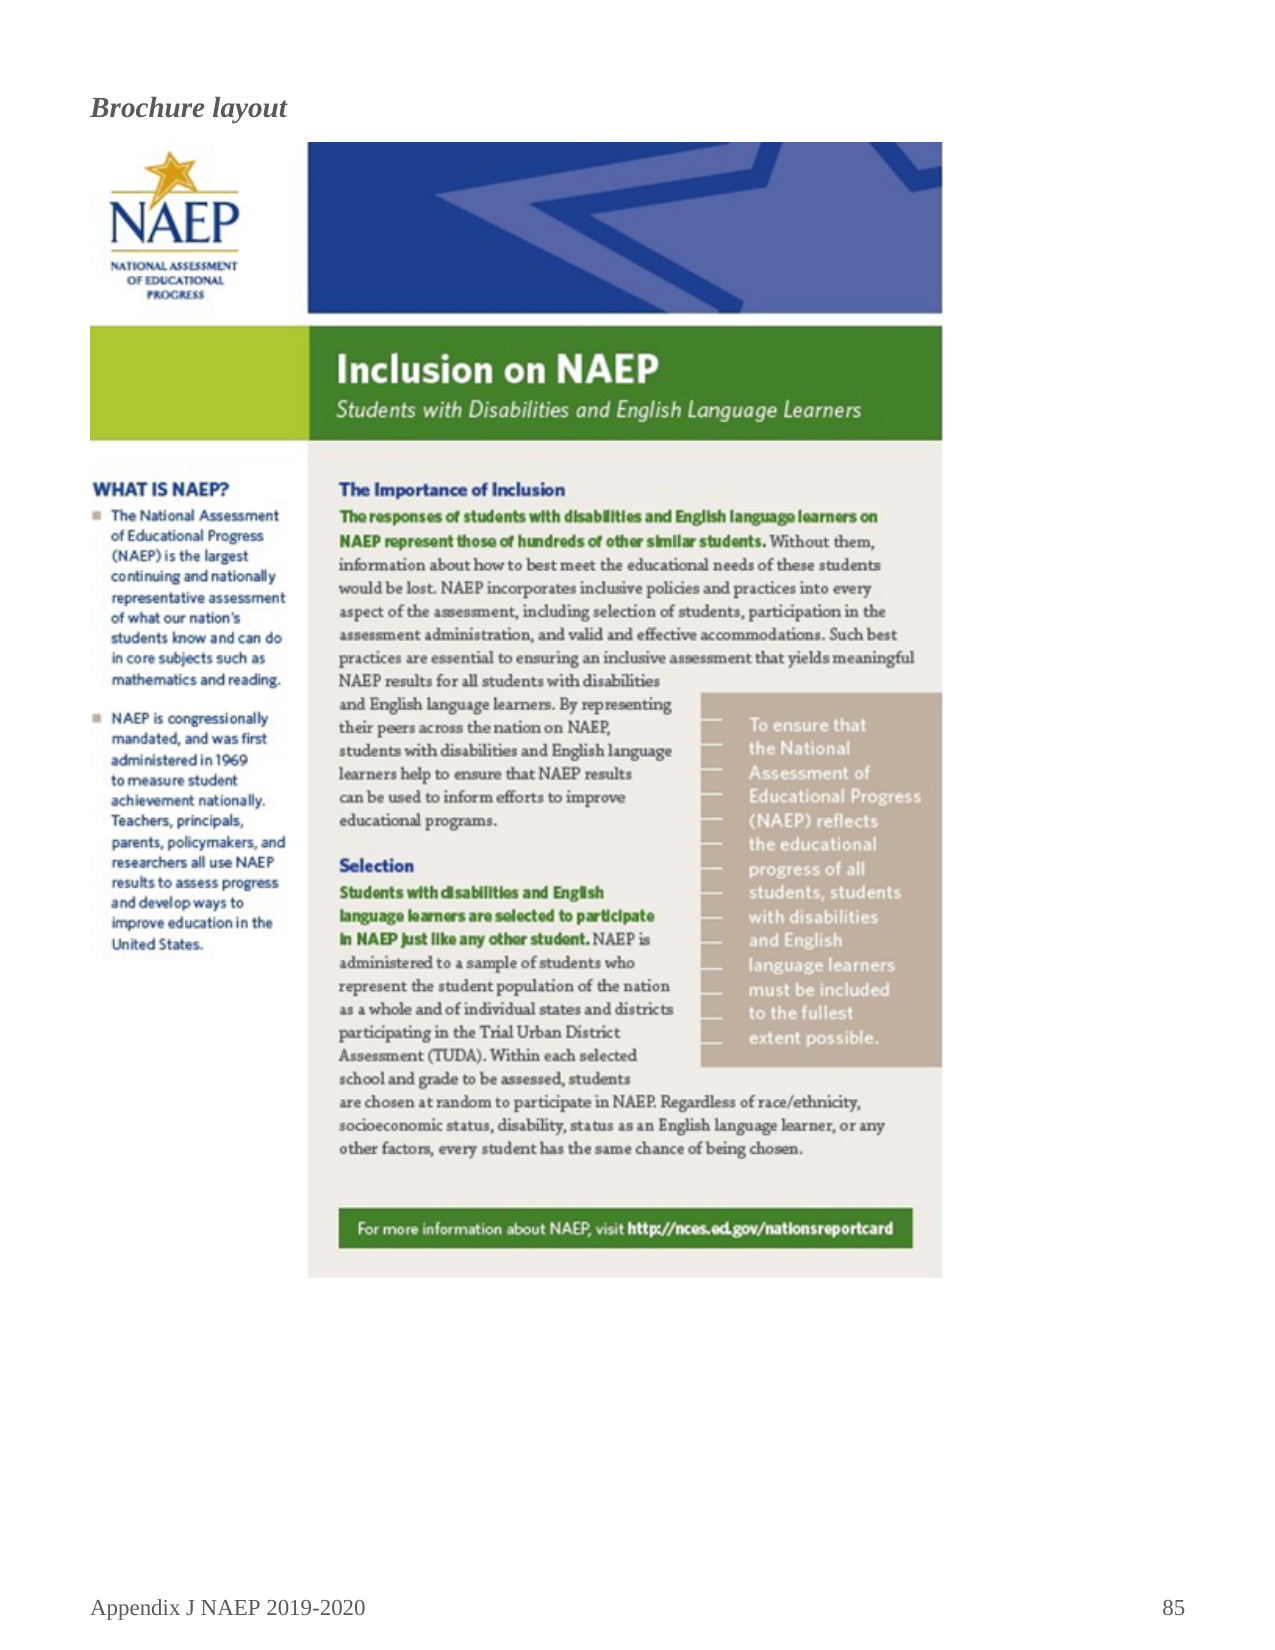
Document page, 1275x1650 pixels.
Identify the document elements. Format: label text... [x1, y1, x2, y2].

text Brochure layout [90, 90, 1185, 123]
picture [90, 142, 944, 1278]
